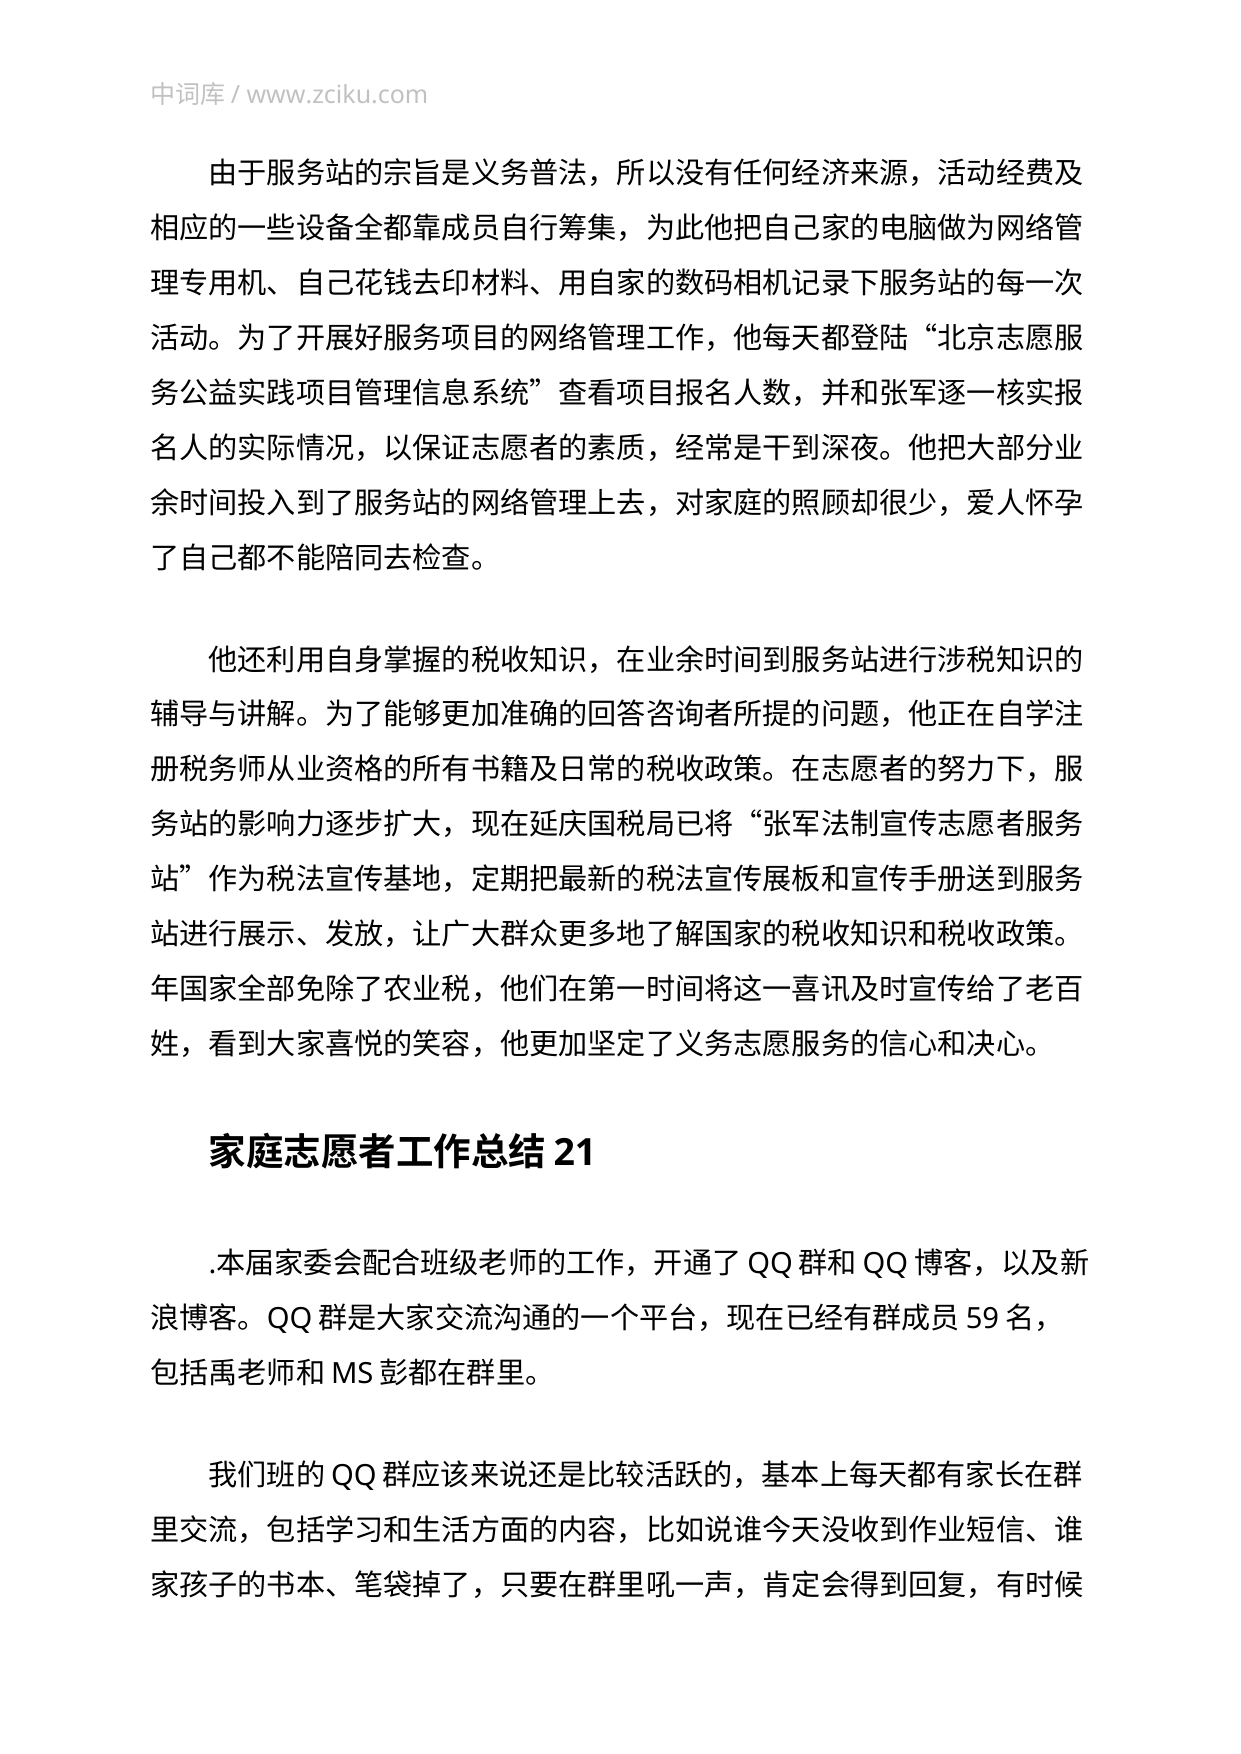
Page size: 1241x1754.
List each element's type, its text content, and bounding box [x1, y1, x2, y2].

text 由于服务站的宗旨是义务普法，所以没有任何经济来源，活动经费及相应的一些设备全都靠成员自行筹集，为此他把自己家的电脑做为网络管理专用机、自己花钱去印材料、用自家的数码相机记录下服务站的每一次活动。为了开展好服务项目的网络管理工作，他每天都登陆“北京志愿服务公益实践项目管理信息系统”查看项目报名人数，并和张军逐一核实报名人的实际情况，以保证志愿者的素质，经常是干到深夜。他把大部分业余时间投入到了服务站的网络管理上去，对家庭的照顾却很少，爱人怀孕了自己都不能陪同去检查。 [150, 150, 1090, 577]
text 他还利用自身掌握的税收知识，在业余时间到服务站进行涉税知识的辅导与讲解。为了能够更加准确的回答咨询者所提的问题，他正在自学注册税务师从业资格的所有书籍及日常的税收政策。在志愿者的努力下，服务站的影响力逐步扩大，现在延庆国税局已将“张军法制宣传志愿者服务站”作为税法宣传基地，定期把最新的税法宣传展板和宣传手册送到服务站进行展示、发放，让广大群众更多地了解国家的税收知识和税收政策。年国家全部免除了农业税，他们在第一时间将这一喜讯及时宣传给了老百姓，看到大家喜悦的笑容，他更加坚定了义务志愿服务的信心和决心。 [150, 636, 1090, 1063]
text 家庭志愿者工作总结21 [150, 1122, 1090, 1177]
text .本届家委会配合班级老师的工作，开通了QQ群和QQ博客，以及新浪博客。QQ群是大家交流沟通的一个平台，现在已经有群成员59名，包括禹老师和MS彭都在群里。 [150, 1240, 1090, 1392]
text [150, 1452, 1090, 1604]
